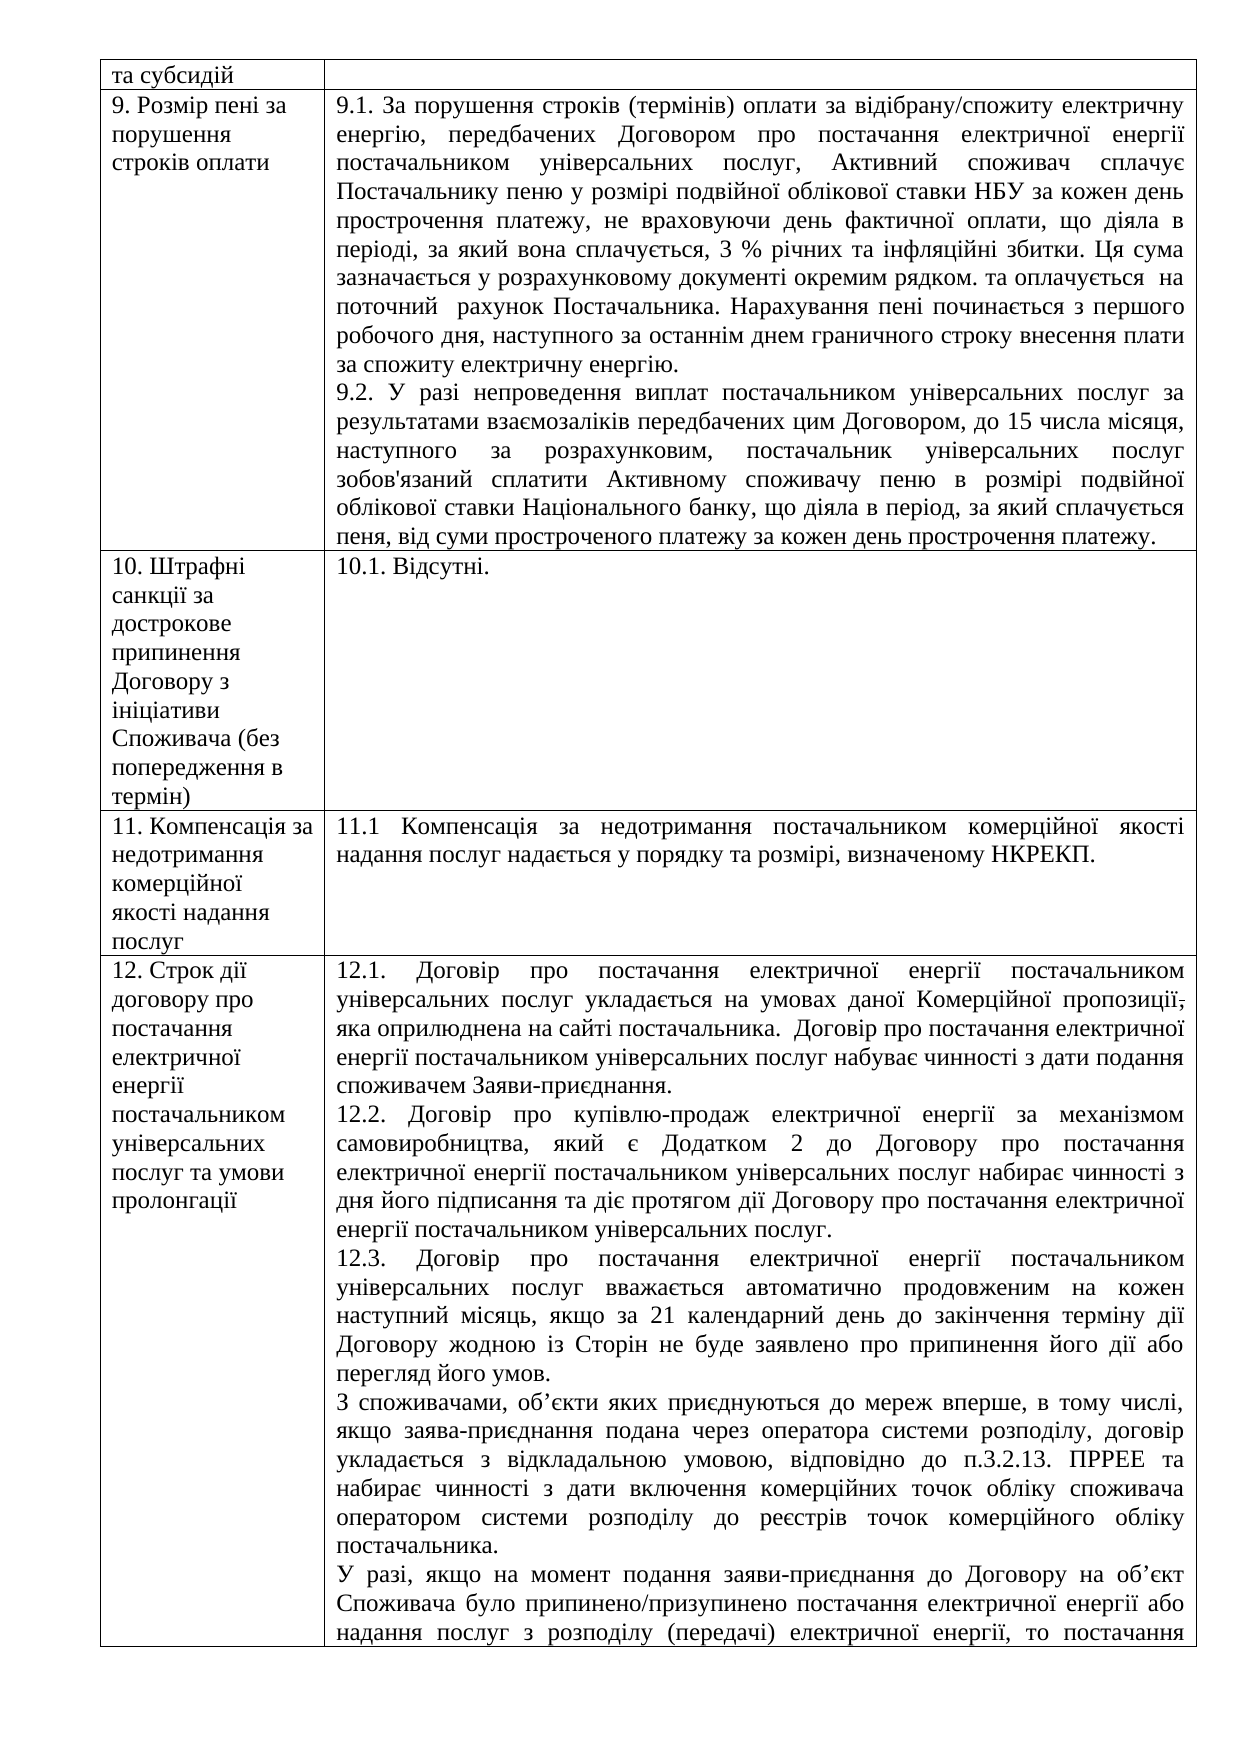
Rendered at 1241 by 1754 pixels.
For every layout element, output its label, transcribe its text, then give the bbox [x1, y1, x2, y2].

table_cell 10.1. Відсутні. [325, 551, 1196, 810]
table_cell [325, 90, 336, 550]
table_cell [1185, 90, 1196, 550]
table_cell 9. Розмір пені за порушення строків оплати [101, 90, 324, 550]
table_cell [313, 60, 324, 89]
table_cell 11.1 Компенсація за недотримання постачальником комерційної якості надання послуг надається у порядку та розмірі, визначеному НКРЕКП. [325, 811, 1196, 954]
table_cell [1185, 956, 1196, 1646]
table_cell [325, 60, 1196, 89]
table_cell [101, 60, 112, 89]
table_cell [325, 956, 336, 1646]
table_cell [101, 956, 324, 1646]
